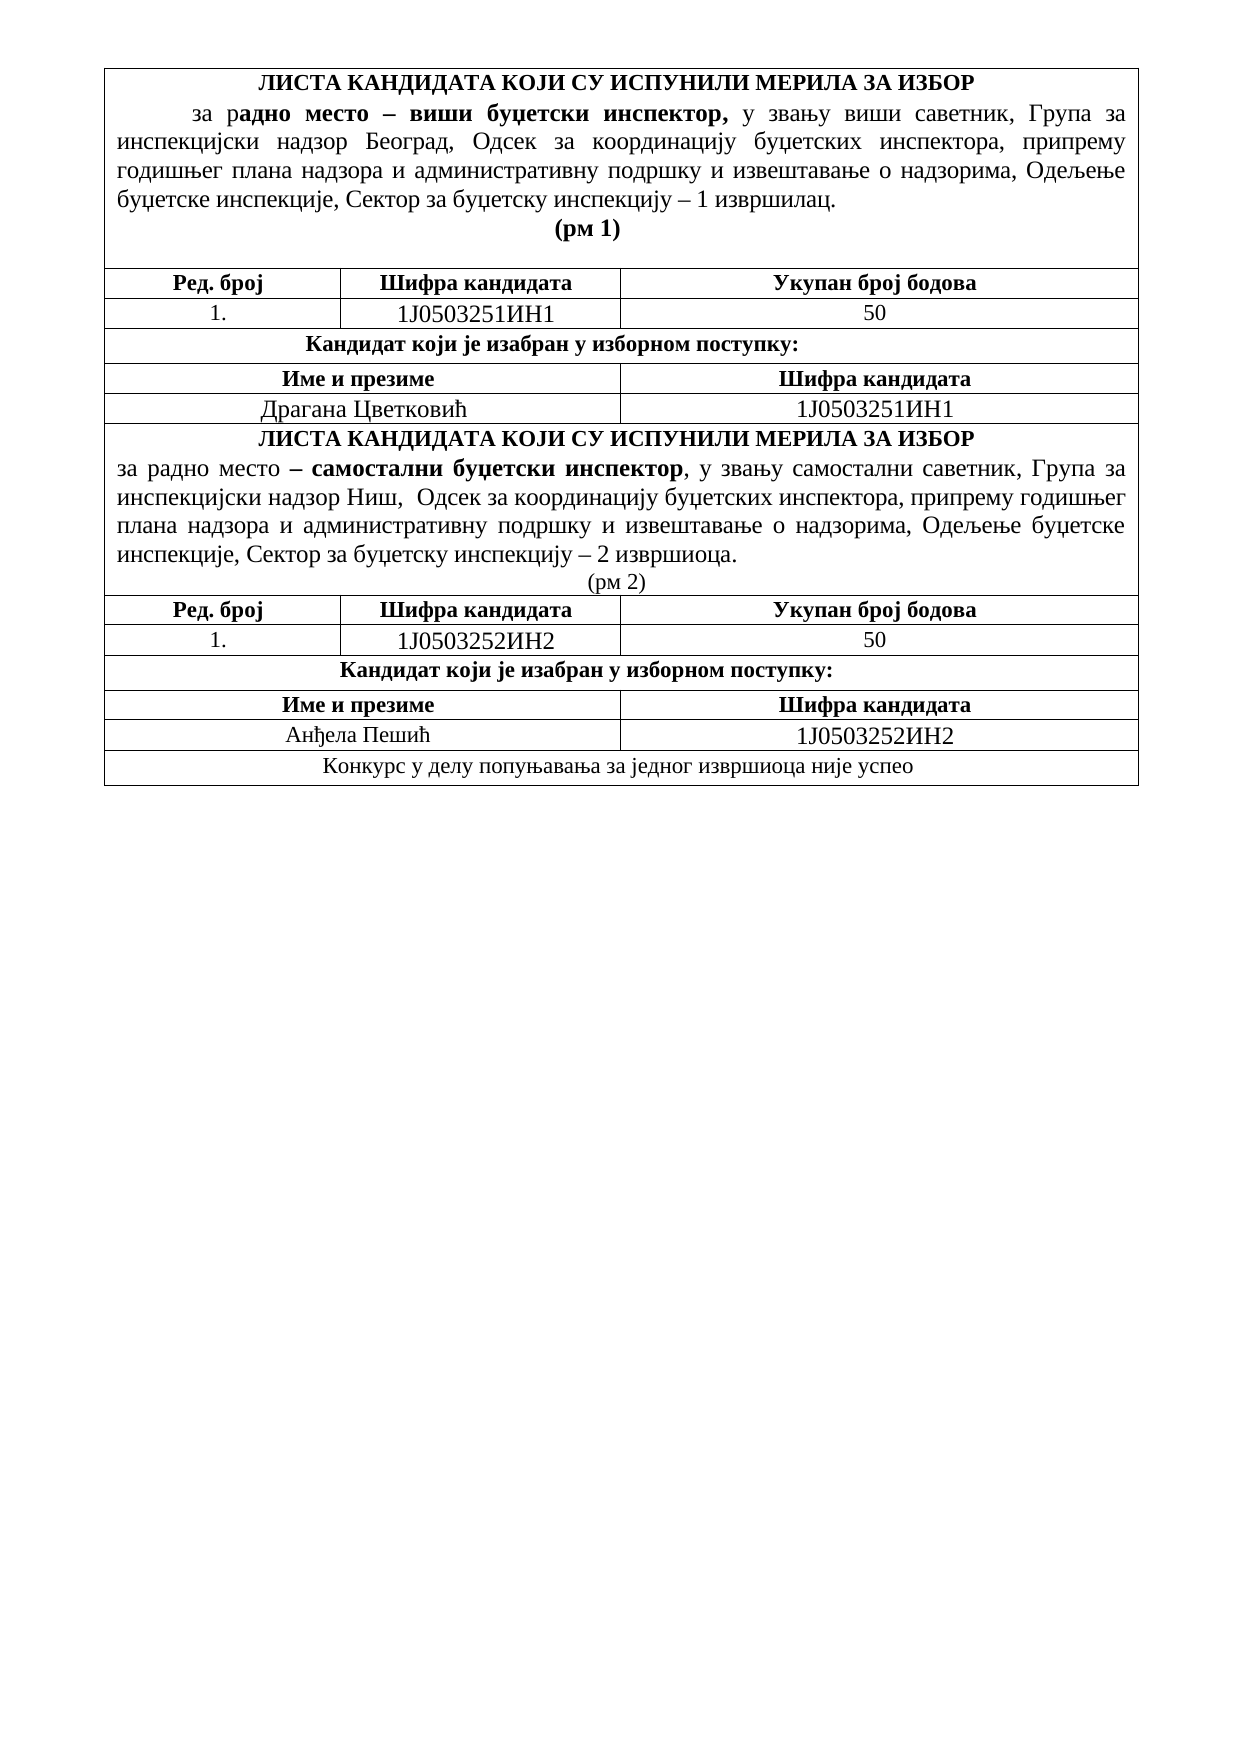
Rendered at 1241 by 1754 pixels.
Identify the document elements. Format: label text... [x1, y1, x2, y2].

table_cell Шифра кандидата [341, 269, 620, 297]
table_cell 1. [105, 299, 340, 328]
table_cell Кандидат који је изабран у изборном поступку: [105, 656, 1138, 689]
table_cell Конкурс у делу попуњавања за једног извршиоца није успео [105, 751, 1138, 785]
table_cell Ред. број [105, 596, 340, 624]
table_cell 1Ј0503252ИН2 [621, 720, 1138, 750]
table_cell 1Ј0503251ИН1 [621, 394, 1138, 423]
table_cell 50 [621, 299, 1138, 328]
table_cell Шифра кандидата [621, 691, 1138, 719]
table_cell Анђела Пешић [105, 720, 620, 750]
table_header ЛИСТА КАНДИДАТА КОЈИ СУ ИСПУНИЛИ МЕРИЛА ЗА ИЗБОР за радно место – виши буџетски инспектор, у звању виши саветник, Група за инспекцијски надзор Београд, Одсек за координацију буџетских инспектора, припрему годишњег плана надзора и административну подршку и извештавање о надзорима, Одељење буџетске инспекције, Сектор за буџетску инспекцију – 1 извршилац. (рм 1) [105, 69, 1138, 268]
table_cell Кандидат који је изабран у изборном поступку: [105, 329, 1138, 363]
table_cell 1Ј0503251ИН1 [341, 299, 620, 328]
table_cell Укупан број бодова [621, 269, 1138, 297]
table_cell Укупан број бодова [621, 596, 1138, 624]
table_cell Драгана Цветковић [105, 394, 620, 423]
table_cell 1. [105, 625, 340, 655]
table_cell Име и презиме [105, 691, 620, 719]
table_cell Шифра кандидата [341, 596, 620, 624]
table_cell Ред. број [105, 269, 340, 297]
table_cell 1Ј0503252ИН2 [341, 625, 620, 655]
table_cell Име и презиме [105, 364, 620, 393]
table_cell Шифра кандидата [621, 364, 1138, 393]
table_cell ЛИСТА КАНДИДАТА КОЈИ СУ ИСПУНИЛИ МЕРИЛА ЗА ИЗБОР за радно место – самостални буџетски инспектор, у звању самостални саветник, Група за инспекцијски надзор Ниш, Одсек за координацију буџетских инспектора, припрему годишњег плана надзора и административну подршку и извештавање о надзорима, Одељење буџетске инспекције, Сектор за буџетску инспекцију – 2 извршиоца. (рм 2) [105, 424, 1138, 594]
table_cell 50 [621, 625, 1138, 655]
